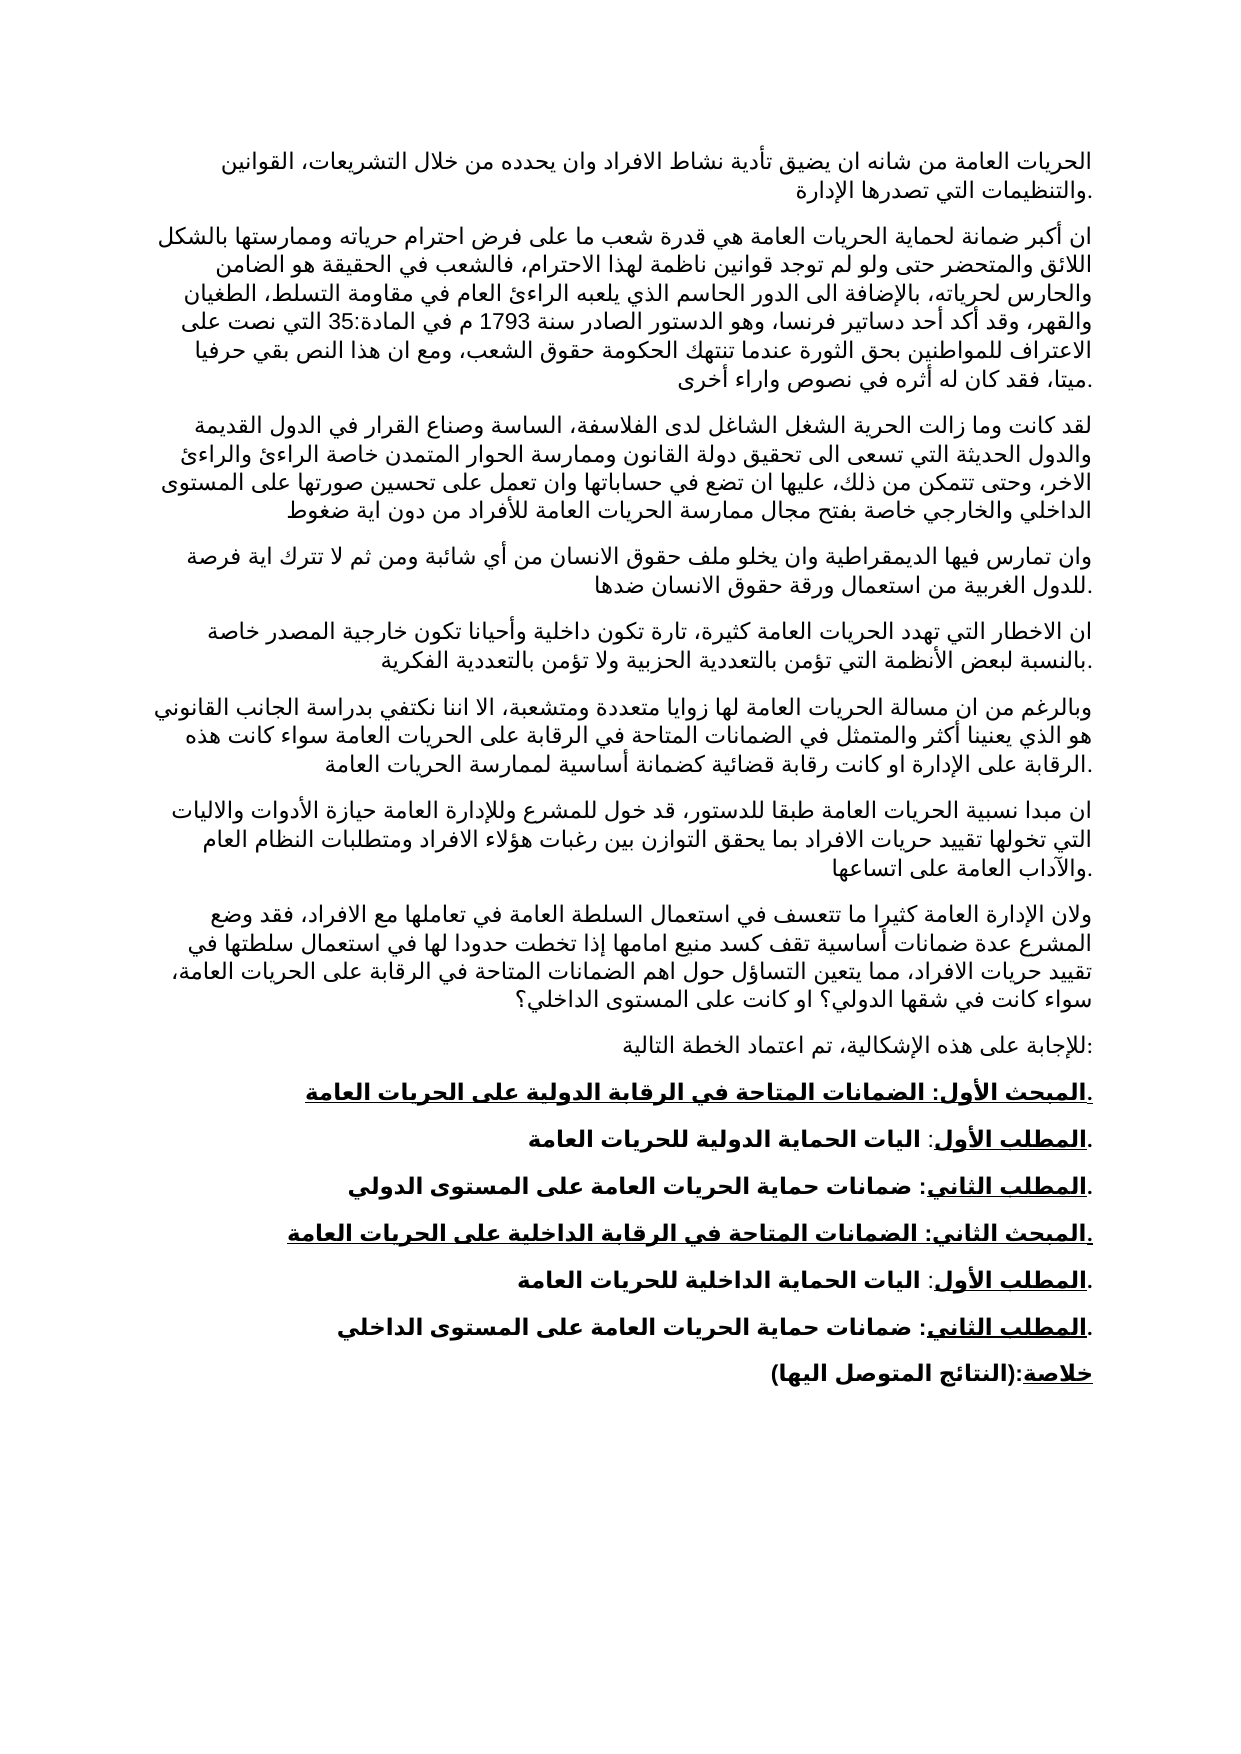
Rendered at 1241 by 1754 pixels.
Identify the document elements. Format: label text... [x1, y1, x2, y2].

text المطلب الأول: اليات الحماية الداخلية للحريات العامة. [148, 1266, 1093, 1294]
text لقد كانت وما زالت الحرية الشغل الشاغل لدى الفلاسفة، الساسة وصناع القرار في الدول القديمة والدول الحديثة التي تسعى الى تحقيق دولة القانون وممارسة الحوار المتمدن خاصة الراءئ والراءئ الاخر، وحتى تتمكن من ذلك، عليها ان تضع في حساباتها وان تعمل على تحسين صورتها على المستوى الداخلي والخارجي خاصة بفتح مجال ممارسة الحريات العامة للأفراد من دون اية ضغوط [148, 412, 1093, 524]
text المبحث الأول: الضمانات المتاحة في الرقابة الدولية على الحريات العامة. [148, 1078, 1093, 1106]
text المطلب الثاني: ضمانات حماية الحريات العامة على المستوى الداخلي. [148, 1313, 1093, 1341]
text المطلب الأول: اليات الحماية الدولية للحريات العامة. [148, 1125, 1093, 1153]
text ان الاخطار التي تهدد الحريات العامة كثيرة، تارة تكون داخلية وأحيانا تكون خارجية المصدر خاصة بالنسبة لبعض الأنظمة التي تؤمن بالتعددية الحزبية ولا تؤمن بالتعددية الفكرية. [148, 618, 1093, 674]
text المطلب الثاني: ضمانات حماية الحريات العامة على المستوى الدولي. [148, 1172, 1093, 1200]
text المبحث الثاني: الضمانات المتاحة في الرقابة الداخلية على الحريات العامة. [148, 1219, 1093, 1247]
text وان تمارس فيها الديمقراطية وان يخلو ملف حقوق الانسان من أي شائبة ومن ثم لا تترك اية فرصة للدول الغربية من استعمال ورقة حقوق الانسان ضدها. [148, 543, 1093, 599]
text ان أكبر ضمانة لحماية الحريات العامة هي قدرة شعب ما على فرض احترام حرياته وممارستها بالشكل اللائق والمتحضر حتى ولو لم توجد قوانين ناظمة لهذا الاحترام، فالشعب في الحقيقة هو الضامن والحارس لحرياته، بالإضافة الى الدور الحاسم الذي يلعبه الراءئ العام في مقاومة التسلط، الطغيان والقهر، وقد أكد أحد دساتير فرنسا، وهو الدستور الصادر سنة 1793 م في المادة:35 التي نصت على الاعتراف للمواطنين بحق الثورة عندما تنتهك الحكومة حقوق الشعب، ومع ان هذا النص بقي حرفيا ميتا، فقد كان له أثره في نصوص واراء أخرى. [148, 223, 1093, 393]
text وبالرغم من ان مسالة الحريات العامة لها زوايا متعددة ومتشعبة، الا اننا نكتفي بدراسة الجانب القانوني هو الذي يعنينا أكثر والمتمثل في الضمانات المتاحة في الرقابة على الحريات العامة سواء كانت هذه الرقابة على الإدارة او كانت رقابة قضائية كضمانة أساسية لممارسة الحريات العامة. [148, 693, 1093, 778]
text خلاصة:(النتائج المتوصل اليها) [148, 1360, 1093, 1386]
text ولان الإدارة العامة كثيرا ما تتعسف في استعمال السلطة العامة في تعاملها مع الافراد، فقد وضع المشرع عدة ضمانات أساسية تقف كسد منيع امامها إذا تخطت حدودا لها في استعمال سلطتها في تقييد حريات الافراد، مما يتعين التساؤل حول اهم الضمانات المتاحة في الرقابة على الحريات العامة، سواء كانت في شقها الدولي؟ او كانت على المستوى الداخلي؟ [148, 901, 1093, 1013]
text للإجابة على هذه الإشكالية، تم اعتماد الخطة التالية: [148, 1032, 1093, 1059]
text ان مبدا نسبية الحريات العامة طبقا للدستور، قد خول للمشرع وللإدارة العامة حيازة الأدوات والاليات التي تخولها تقييد حريات الافراد بما يحقق التوازن بين رغبات هؤلاء الافراد ومتطلبات النظام العام والآداب العامة على اتساعها. [148, 797, 1093, 882]
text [148, 148, 1093, 204]
